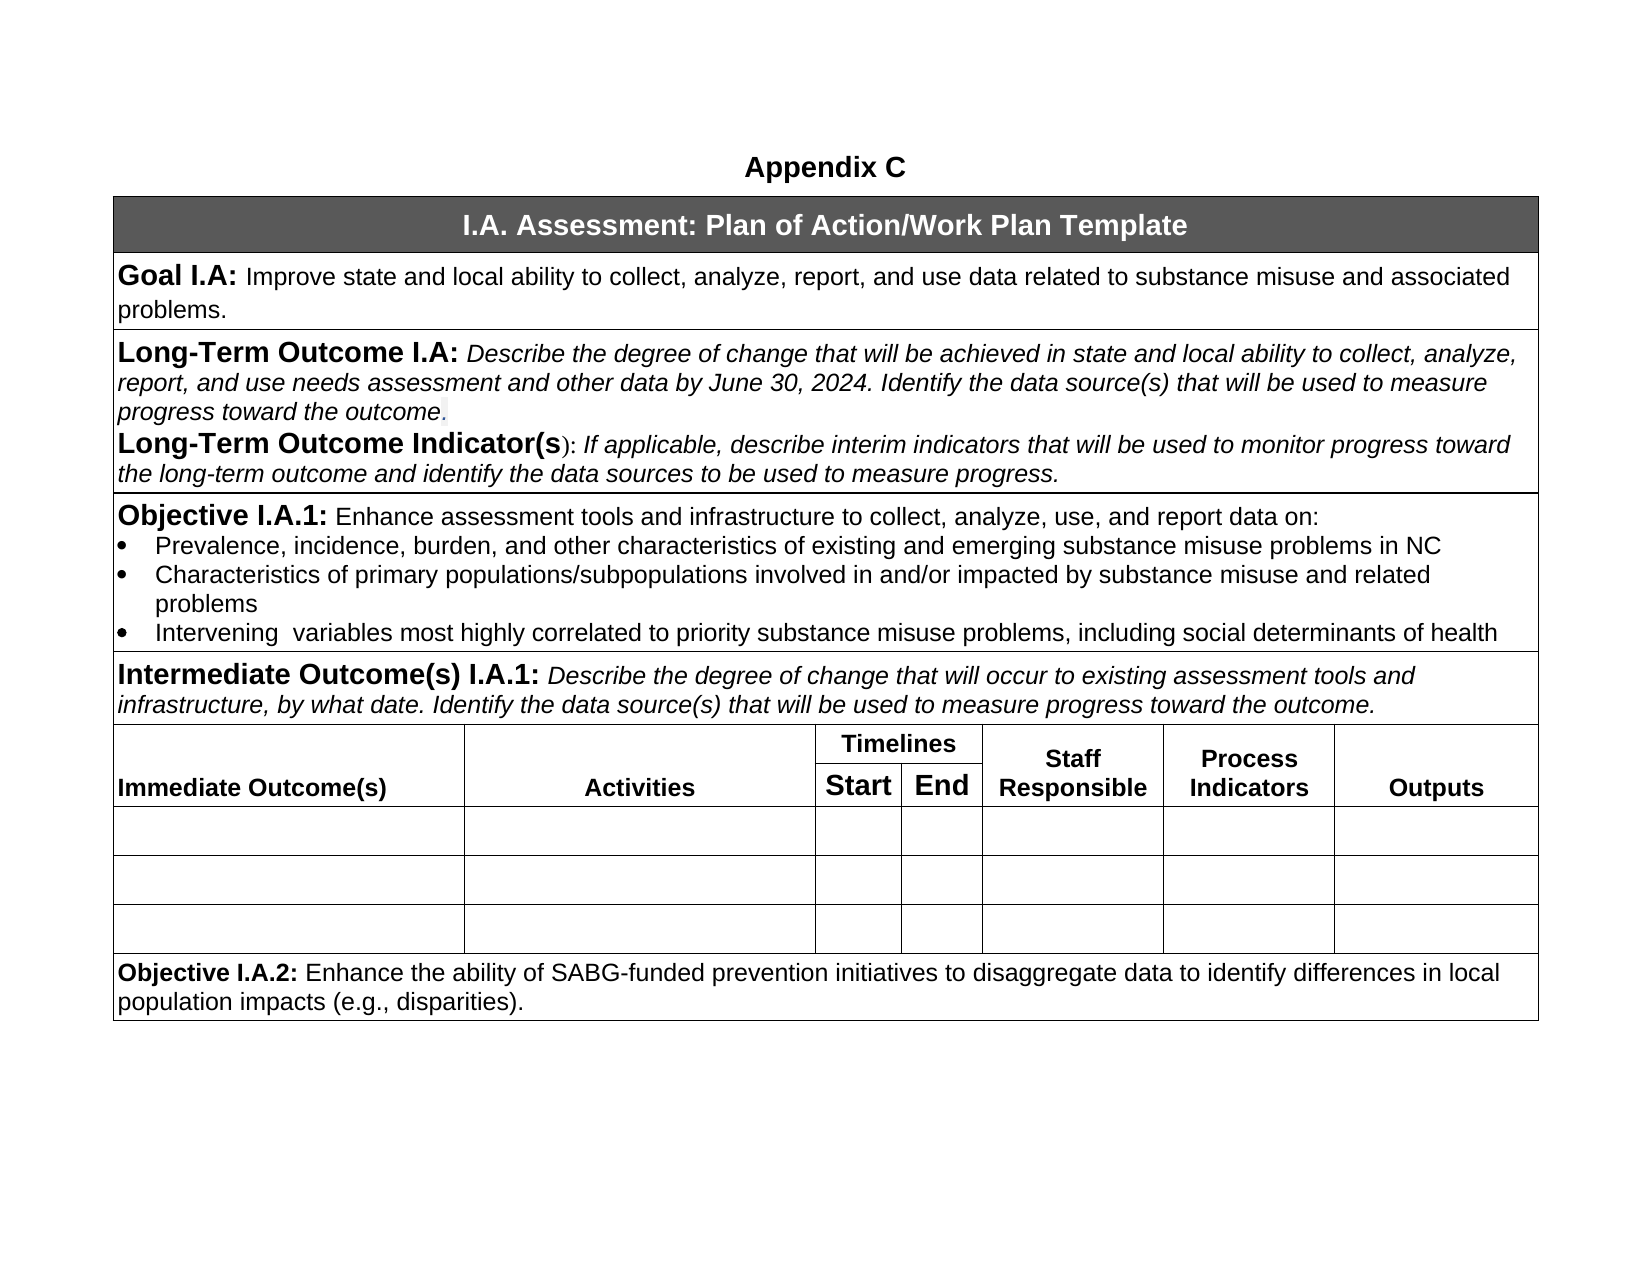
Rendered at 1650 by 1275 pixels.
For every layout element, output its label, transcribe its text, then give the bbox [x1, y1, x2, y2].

table_cell [1164, 807, 1334, 855]
table_cell [983, 905, 1163, 952]
table_cell Objective I.A.2: Enhance the ability of SABG-funded prevention initiatives to disaggregate data to identify differences in local population impacts (e.g., disparities). [114, 954, 1538, 1020]
table_cell [1335, 905, 1538, 952]
table_cell Intermediate Outcome(s) I.A.1: Describe the degree of change that will occur to existing assessment tools and infrastructure, by what date. Identify the data source(s) that will be used to measure progress toward the outcome. [114, 652, 1538, 724]
table_cell [114, 856, 464, 904]
table_cell Process Indicators [1164, 725, 1334, 806]
table_cell [465, 807, 815, 855]
table_cell Immediate Outcome(s) [114, 725, 464, 806]
table_cell [816, 856, 901, 904]
table_cell [983, 856, 1163, 904]
table_cell [816, 905, 901, 952]
table_cell [816, 807, 901, 855]
table_cell Start [816, 764, 901, 806]
table_header I.A. Assessment: Plan of Action/Work Plan Template [114, 197, 1538, 252]
table_cell [114, 807, 464, 855]
table_cell [902, 807, 982, 855]
table_cell [1164, 905, 1334, 952]
table_cell [1335, 807, 1538, 855]
table_cell Outputs [1335, 725, 1538, 806]
table_cell Activities [465, 725, 815, 806]
table_cell [902, 905, 982, 952]
table_cell [983, 807, 1163, 855]
table_cell Timelines [816, 725, 982, 762]
table_cell [465, 856, 815, 904]
table_cell [465, 905, 815, 952]
table_cell [1164, 856, 1334, 904]
table_cell [902, 856, 982, 904]
table_cell [114, 905, 464, 952]
text Appendix C [112, 150, 1537, 183]
table_cell Staff Responsible [983, 725, 1163, 806]
table_cell Long-Term Outcome I.A: Describe the degree of change that will be achieved in state and local ability to collect, analyze, report, and use needs assessment and other data by June 30, 2024. Identify the data source(s) that will be used to measure progress toward the outcome. Long-Term Outcome Indicator(s): If applicable, describe interim indicators that will be used to monitor progress toward the long-term outcome and identify the data sources to be used to measure progress. [114, 330, 1538, 492]
table_cell Goal I.A: Improve state and local ability to collect, analyze, report, and use data related to substance misuse and associated problems. [114, 253, 1538, 329]
table_cell Objective I.A.1: Enhance assessment tools and infrastructure to collect, analyze, use, and report data on: Prevalence, incidence, burden, and other characteristics of existing and emerging substance misuse problems in NC Characteristics of primary populations/subpopulations involved in and/or impacted by substance misuse and related problems Intervening variables most highly correlated to priority substance misuse problems, including social determinants of health [114, 494, 1538, 651]
table_cell [1335, 856, 1538, 904]
table_cell End [902, 764, 982, 806]
